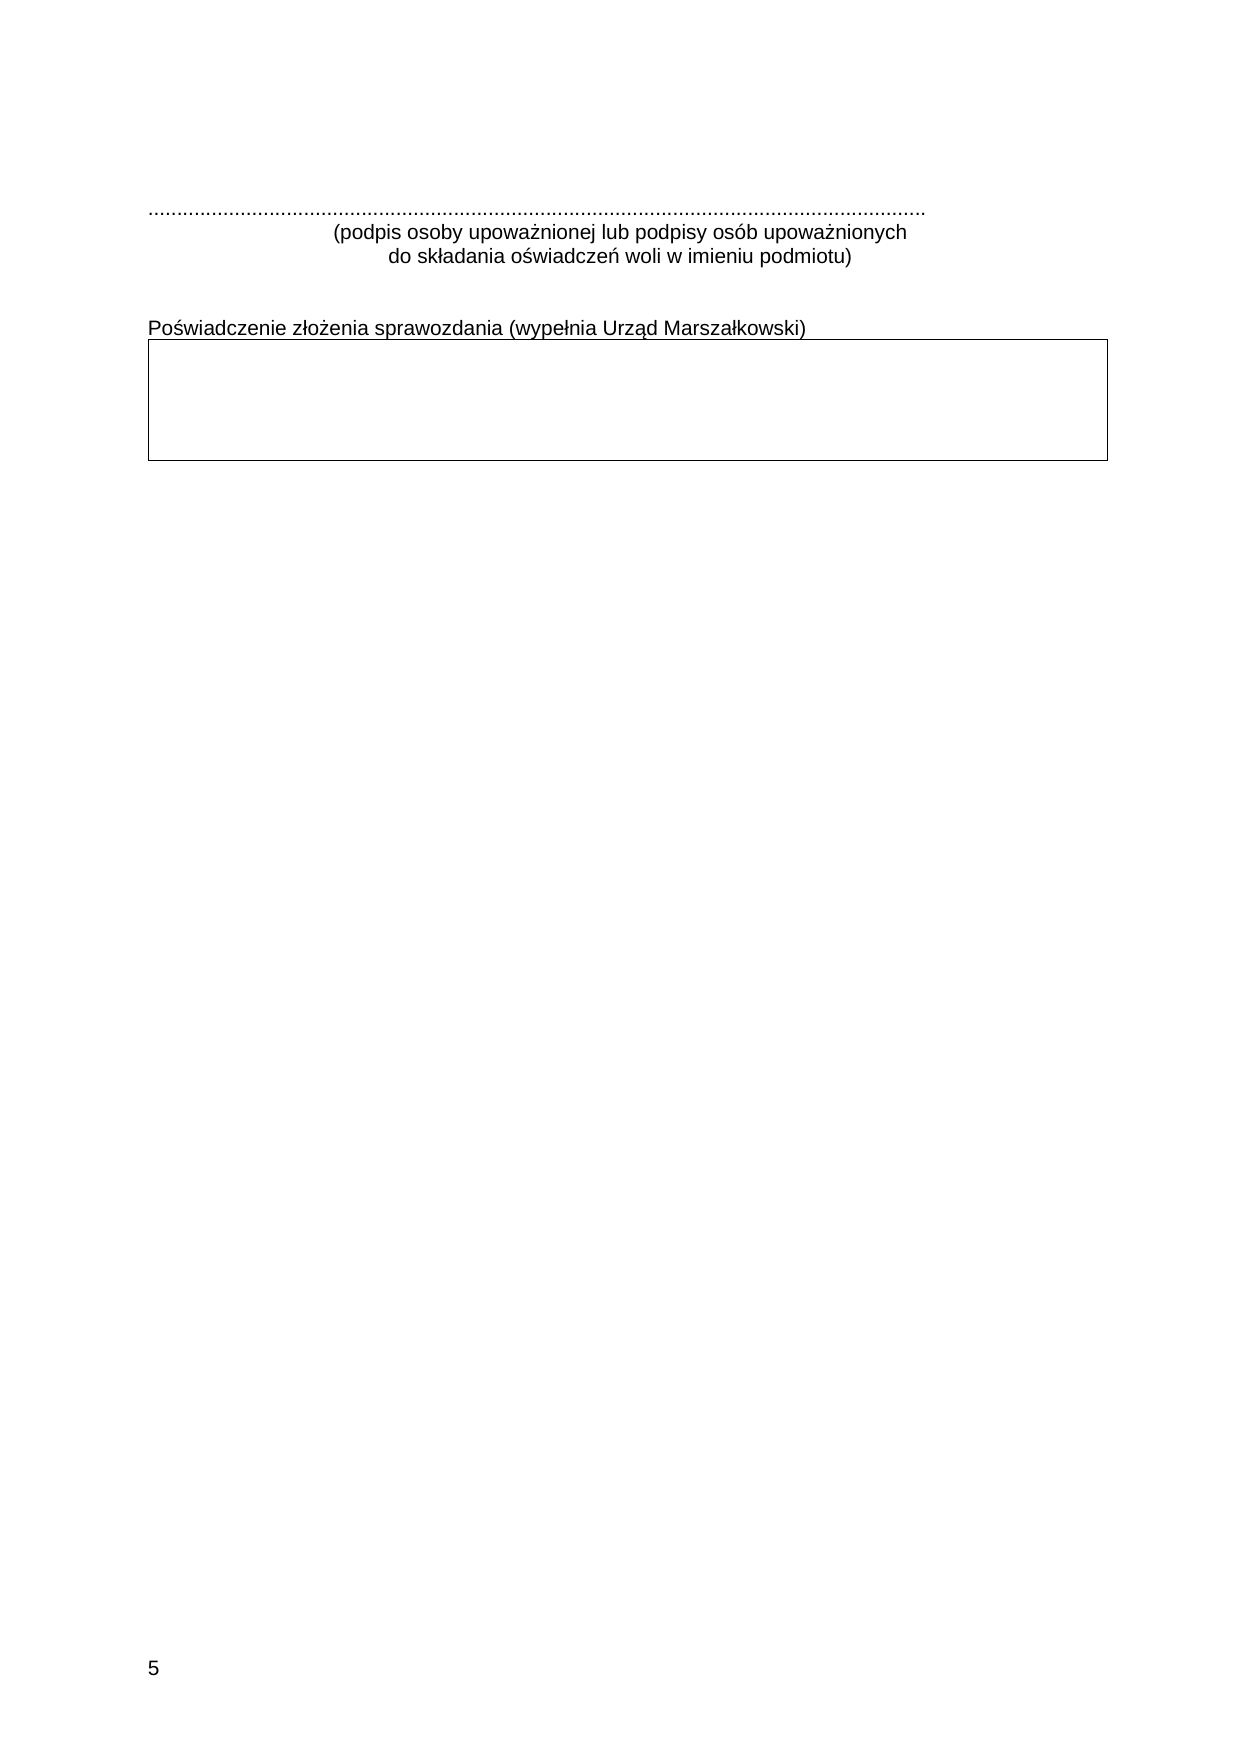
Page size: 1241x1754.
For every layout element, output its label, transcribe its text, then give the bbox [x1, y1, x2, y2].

text ....................................................................................................................................... [148, 196, 1092, 219]
text (podpis osoby upoważnionej lub podpisy osób upoważnionych [148, 219, 1092, 243]
text Poświadczenie złożenia sprawozdania (wypełnia Urząd Marszałkowski) [148, 315, 1092, 339]
table_header [149, 340, 1107, 460]
text do składania oświadczeń woli w imieniu podmiotu) [148, 243, 1092, 267]
